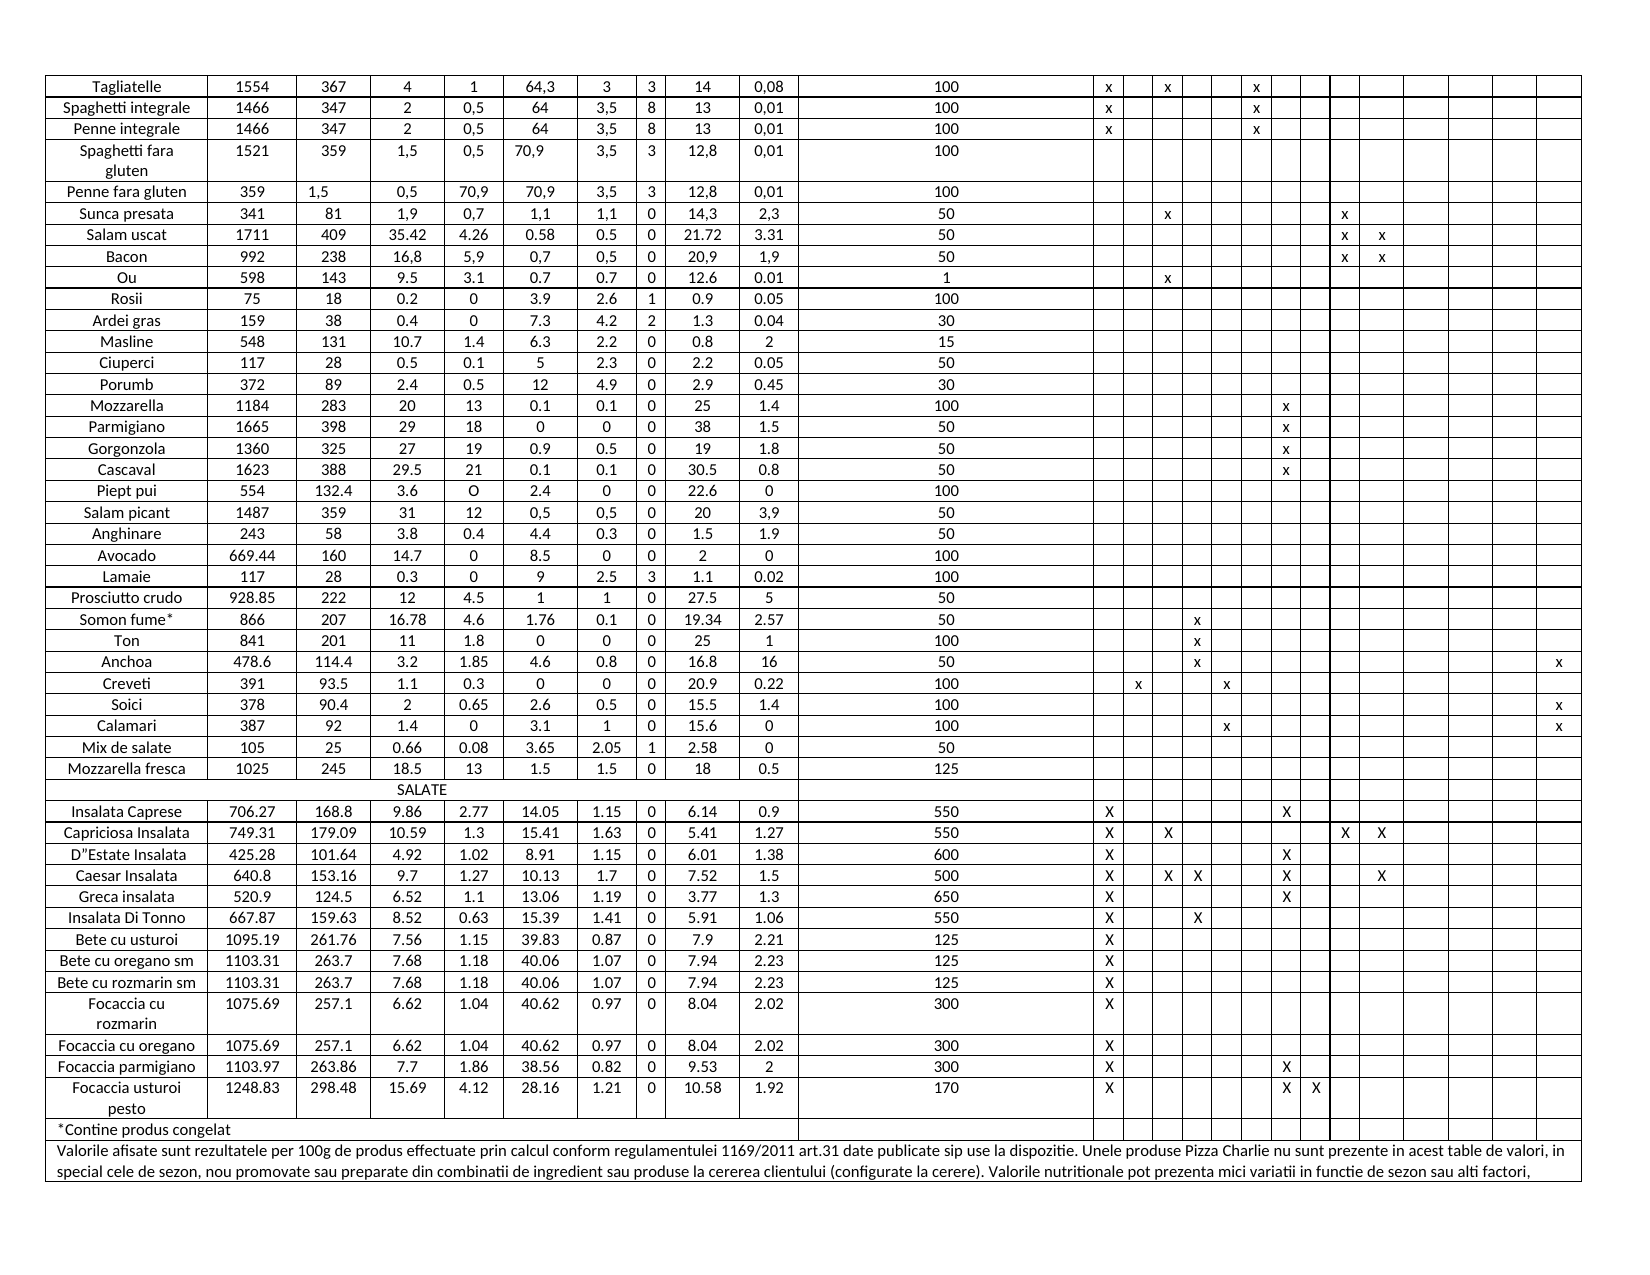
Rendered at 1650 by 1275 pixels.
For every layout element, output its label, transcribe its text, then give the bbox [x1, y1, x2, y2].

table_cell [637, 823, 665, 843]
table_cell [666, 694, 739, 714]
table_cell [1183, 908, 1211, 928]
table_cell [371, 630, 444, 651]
table_cell [1301, 98, 1329, 118]
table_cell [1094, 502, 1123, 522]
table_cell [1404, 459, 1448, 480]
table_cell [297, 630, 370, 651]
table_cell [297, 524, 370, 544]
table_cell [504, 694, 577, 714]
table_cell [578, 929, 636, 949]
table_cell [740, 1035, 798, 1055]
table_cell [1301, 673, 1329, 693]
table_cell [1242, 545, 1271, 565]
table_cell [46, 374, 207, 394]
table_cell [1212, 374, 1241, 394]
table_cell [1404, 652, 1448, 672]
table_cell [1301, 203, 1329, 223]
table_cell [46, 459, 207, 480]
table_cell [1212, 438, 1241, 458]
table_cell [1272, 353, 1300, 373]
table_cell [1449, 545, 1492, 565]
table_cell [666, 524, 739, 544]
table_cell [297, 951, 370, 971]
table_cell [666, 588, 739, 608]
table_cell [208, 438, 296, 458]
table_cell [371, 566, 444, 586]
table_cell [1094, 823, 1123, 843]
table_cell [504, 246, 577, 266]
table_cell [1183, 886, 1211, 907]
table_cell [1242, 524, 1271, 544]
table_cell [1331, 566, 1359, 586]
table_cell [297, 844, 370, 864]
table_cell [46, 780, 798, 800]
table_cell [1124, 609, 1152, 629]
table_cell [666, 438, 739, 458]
table_cell 100 [799, 98, 1093, 118]
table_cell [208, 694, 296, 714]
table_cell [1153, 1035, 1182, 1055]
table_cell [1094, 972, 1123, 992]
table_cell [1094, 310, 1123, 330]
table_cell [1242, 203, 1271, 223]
table_cell [1449, 98, 1492, 118]
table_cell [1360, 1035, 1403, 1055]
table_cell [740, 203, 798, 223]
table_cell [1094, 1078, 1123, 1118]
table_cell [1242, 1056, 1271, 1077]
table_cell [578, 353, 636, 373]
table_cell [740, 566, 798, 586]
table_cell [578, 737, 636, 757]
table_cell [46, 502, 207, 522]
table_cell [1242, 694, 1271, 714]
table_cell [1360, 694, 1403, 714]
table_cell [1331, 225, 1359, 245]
table_cell [1183, 76, 1211, 96]
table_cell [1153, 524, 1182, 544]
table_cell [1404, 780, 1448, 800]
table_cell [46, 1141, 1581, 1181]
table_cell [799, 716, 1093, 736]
table_cell 12,8 [666, 140, 739, 181]
table_cell x [1242, 98, 1271, 118]
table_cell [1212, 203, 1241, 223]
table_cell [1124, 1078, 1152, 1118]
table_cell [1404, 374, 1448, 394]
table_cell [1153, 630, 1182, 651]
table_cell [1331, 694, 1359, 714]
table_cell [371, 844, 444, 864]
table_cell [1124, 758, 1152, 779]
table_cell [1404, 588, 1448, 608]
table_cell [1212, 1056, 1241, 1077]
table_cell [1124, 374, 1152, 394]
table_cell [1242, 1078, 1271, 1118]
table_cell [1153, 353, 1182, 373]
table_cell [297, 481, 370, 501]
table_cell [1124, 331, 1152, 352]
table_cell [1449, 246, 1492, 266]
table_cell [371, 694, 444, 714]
table_cell [1493, 76, 1536, 96]
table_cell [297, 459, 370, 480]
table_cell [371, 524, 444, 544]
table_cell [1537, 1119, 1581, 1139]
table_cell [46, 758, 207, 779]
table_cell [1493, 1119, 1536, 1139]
table_cell 367 [297, 76, 370, 96]
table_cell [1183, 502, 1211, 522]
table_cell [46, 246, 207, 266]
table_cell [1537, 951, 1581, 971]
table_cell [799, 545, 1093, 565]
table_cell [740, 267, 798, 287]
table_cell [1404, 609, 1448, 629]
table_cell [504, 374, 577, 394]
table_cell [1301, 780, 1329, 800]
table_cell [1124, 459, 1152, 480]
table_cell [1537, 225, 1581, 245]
table_cell 0,08 [740, 76, 798, 96]
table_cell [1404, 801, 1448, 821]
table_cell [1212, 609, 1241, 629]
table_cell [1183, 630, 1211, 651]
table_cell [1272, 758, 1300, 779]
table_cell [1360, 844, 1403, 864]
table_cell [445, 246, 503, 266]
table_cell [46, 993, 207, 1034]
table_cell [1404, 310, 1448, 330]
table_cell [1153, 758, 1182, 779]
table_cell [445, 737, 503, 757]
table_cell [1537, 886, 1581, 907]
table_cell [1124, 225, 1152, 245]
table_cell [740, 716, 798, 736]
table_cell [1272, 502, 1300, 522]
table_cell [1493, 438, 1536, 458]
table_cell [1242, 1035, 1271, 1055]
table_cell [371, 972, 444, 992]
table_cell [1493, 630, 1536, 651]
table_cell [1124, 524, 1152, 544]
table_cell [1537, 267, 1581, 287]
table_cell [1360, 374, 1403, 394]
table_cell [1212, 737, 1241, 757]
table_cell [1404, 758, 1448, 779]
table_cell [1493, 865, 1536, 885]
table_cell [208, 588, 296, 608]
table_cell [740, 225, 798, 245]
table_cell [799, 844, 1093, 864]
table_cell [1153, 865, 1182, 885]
table_cell [1331, 76, 1359, 96]
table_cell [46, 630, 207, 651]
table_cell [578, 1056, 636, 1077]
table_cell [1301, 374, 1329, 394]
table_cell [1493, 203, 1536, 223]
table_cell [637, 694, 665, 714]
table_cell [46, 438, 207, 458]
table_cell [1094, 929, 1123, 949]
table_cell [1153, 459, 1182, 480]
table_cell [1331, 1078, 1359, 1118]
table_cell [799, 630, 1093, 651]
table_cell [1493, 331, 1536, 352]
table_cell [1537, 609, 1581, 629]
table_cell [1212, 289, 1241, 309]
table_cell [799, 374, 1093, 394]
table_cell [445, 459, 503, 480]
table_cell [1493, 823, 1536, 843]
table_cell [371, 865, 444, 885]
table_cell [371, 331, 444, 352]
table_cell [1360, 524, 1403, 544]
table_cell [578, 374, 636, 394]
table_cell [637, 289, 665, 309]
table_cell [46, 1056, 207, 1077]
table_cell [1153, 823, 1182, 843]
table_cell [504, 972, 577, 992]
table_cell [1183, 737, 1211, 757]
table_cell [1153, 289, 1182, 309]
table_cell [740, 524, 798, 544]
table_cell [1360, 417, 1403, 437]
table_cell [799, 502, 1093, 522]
table_cell 64 [504, 98, 577, 118]
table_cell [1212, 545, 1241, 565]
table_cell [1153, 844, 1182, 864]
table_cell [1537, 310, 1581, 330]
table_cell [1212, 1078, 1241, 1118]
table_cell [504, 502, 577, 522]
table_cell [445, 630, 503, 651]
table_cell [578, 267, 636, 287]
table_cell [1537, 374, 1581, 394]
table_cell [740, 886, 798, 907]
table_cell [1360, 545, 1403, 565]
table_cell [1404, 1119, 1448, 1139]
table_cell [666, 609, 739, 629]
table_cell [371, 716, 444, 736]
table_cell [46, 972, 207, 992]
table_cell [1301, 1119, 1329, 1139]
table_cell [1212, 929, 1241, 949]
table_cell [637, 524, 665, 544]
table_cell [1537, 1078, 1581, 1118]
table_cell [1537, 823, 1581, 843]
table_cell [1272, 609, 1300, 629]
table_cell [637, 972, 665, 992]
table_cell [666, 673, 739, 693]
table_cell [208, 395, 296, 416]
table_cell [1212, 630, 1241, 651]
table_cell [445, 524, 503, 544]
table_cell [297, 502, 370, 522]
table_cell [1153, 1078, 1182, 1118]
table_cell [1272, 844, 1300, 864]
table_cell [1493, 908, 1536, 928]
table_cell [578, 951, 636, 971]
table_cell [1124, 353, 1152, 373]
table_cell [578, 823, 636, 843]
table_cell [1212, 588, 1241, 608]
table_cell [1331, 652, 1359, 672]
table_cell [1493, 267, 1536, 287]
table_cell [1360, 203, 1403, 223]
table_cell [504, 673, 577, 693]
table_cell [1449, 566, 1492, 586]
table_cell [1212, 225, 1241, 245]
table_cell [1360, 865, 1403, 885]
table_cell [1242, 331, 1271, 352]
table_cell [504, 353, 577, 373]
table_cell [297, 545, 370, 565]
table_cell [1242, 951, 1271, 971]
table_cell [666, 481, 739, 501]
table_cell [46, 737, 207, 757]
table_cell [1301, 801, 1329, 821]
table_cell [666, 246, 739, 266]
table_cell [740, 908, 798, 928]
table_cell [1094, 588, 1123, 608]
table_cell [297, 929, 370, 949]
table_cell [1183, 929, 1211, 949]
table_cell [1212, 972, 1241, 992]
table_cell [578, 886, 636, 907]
table_cell [1183, 98, 1211, 118]
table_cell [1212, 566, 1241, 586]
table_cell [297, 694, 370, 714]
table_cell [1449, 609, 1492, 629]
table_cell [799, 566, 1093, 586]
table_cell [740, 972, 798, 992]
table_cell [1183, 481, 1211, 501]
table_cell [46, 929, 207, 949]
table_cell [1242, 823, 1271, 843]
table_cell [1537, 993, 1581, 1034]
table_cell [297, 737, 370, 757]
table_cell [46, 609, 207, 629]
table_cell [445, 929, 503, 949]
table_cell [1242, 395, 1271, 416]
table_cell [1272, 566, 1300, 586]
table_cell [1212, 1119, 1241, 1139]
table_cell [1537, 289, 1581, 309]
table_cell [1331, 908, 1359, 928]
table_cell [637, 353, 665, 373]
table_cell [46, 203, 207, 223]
table_cell 0,5 [445, 140, 503, 181]
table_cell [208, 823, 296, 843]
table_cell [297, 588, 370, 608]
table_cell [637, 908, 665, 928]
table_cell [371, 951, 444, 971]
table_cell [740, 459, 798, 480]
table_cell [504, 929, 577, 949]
table_cell [1537, 98, 1581, 118]
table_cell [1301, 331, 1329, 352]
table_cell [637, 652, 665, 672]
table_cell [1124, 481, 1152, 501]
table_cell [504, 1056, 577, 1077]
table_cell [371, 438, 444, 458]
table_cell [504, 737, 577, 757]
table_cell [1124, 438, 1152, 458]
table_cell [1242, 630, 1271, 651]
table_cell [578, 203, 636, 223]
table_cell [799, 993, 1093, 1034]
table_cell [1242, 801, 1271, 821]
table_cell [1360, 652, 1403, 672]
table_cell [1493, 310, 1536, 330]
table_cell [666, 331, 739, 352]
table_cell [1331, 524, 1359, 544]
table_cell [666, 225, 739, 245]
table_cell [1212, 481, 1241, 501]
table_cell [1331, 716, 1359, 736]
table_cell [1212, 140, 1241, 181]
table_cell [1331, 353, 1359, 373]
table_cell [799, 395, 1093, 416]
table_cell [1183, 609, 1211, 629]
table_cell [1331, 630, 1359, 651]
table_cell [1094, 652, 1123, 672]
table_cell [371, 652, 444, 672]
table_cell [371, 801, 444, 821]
table_cell [1404, 98, 1448, 118]
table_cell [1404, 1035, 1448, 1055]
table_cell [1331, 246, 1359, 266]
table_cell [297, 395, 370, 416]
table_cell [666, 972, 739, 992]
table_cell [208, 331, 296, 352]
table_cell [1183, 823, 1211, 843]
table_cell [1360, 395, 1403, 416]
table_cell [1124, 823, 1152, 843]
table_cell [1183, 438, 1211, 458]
table_cell 3 [637, 140, 665, 181]
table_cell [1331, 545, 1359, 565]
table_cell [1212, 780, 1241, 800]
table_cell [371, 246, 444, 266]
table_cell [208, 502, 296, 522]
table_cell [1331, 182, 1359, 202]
table_cell [1360, 119, 1403, 139]
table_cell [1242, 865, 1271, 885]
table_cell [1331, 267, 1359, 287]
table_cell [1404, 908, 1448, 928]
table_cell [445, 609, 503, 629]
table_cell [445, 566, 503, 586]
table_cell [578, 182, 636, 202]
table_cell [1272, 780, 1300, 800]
table_cell 1466 [208, 119, 296, 139]
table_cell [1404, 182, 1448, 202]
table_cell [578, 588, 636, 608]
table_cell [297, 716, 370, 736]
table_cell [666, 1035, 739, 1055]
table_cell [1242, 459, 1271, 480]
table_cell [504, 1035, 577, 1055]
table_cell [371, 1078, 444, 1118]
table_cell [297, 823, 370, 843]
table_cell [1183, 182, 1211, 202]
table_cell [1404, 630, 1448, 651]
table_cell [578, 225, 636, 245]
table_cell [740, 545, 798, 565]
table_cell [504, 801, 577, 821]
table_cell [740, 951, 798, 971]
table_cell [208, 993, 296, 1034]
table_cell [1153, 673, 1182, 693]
table_cell 3 [578, 76, 636, 96]
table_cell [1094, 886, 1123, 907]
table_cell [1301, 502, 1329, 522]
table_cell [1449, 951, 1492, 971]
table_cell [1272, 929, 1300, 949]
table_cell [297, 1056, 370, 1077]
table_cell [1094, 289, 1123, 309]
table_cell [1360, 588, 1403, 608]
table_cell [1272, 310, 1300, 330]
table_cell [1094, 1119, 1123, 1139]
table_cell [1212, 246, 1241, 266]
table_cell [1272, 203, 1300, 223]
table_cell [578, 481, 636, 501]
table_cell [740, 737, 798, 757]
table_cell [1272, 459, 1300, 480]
table_cell [1360, 76, 1403, 96]
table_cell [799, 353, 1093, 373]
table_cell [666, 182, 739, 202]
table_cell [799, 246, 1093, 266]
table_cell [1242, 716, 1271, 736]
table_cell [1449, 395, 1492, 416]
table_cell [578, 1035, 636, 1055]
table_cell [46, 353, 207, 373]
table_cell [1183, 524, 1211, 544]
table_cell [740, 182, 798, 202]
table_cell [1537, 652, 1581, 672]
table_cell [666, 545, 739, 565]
table_cell [1124, 119, 1152, 139]
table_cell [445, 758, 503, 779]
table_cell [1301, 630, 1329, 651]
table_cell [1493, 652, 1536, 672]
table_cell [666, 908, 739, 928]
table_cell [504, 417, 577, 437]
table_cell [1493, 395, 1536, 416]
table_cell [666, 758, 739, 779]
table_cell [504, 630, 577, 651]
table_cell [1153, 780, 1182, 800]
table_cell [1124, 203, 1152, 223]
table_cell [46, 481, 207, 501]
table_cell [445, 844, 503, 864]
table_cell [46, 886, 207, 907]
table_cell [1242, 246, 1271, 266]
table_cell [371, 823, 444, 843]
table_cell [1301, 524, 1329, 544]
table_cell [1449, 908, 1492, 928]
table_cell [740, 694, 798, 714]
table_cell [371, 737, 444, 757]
table_cell [1537, 76, 1581, 96]
table_cell Penne integrale [46, 119, 207, 139]
table_cell 8 [637, 119, 665, 139]
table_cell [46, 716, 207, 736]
table_cell 13 [666, 119, 739, 139]
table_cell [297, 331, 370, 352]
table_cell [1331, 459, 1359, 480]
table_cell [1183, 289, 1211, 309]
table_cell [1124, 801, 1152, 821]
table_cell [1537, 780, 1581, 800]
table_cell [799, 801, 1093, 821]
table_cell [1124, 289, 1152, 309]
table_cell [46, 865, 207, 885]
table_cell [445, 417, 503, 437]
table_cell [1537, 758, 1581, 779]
table_cell x [1153, 76, 1182, 96]
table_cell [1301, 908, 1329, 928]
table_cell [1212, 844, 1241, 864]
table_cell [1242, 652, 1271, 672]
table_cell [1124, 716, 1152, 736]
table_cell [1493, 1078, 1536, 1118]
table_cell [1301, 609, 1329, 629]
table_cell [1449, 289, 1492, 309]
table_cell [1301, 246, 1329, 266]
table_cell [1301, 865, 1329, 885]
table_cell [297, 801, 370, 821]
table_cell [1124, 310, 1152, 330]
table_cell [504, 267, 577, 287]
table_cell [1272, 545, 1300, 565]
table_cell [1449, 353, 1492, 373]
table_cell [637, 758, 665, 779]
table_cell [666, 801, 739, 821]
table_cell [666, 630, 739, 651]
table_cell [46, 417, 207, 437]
table_cell 0,01 [740, 119, 798, 139]
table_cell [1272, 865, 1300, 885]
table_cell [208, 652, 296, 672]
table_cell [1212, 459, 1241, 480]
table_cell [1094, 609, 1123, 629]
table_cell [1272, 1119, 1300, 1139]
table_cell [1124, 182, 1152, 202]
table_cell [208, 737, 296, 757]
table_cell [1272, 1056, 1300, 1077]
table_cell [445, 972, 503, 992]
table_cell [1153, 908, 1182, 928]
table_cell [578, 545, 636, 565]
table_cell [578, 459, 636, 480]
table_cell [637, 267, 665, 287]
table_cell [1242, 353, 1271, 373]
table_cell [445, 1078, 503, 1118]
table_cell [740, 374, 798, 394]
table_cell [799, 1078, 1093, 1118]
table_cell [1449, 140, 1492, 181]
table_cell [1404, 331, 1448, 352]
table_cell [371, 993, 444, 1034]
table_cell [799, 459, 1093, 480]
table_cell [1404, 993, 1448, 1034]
table_cell [1272, 76, 1300, 96]
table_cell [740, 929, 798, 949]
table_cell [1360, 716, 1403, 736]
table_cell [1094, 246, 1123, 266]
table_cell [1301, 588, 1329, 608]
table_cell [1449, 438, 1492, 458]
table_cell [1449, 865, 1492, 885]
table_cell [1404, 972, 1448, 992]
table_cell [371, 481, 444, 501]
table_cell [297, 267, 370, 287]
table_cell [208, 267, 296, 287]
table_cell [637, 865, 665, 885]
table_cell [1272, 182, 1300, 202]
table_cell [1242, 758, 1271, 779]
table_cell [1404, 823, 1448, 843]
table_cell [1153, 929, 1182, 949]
table_cell 3 [637, 76, 665, 96]
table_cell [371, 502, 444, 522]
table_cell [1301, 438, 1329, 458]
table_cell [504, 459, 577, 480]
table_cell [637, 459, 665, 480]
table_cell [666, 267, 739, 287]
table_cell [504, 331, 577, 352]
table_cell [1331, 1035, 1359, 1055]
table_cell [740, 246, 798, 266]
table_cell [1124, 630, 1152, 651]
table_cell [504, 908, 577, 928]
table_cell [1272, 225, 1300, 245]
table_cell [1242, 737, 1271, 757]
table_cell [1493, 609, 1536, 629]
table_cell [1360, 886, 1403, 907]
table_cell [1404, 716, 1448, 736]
table_cell 1554 [208, 76, 296, 96]
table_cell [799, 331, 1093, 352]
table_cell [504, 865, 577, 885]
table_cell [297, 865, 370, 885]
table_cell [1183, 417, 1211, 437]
table_cell [1212, 98, 1241, 118]
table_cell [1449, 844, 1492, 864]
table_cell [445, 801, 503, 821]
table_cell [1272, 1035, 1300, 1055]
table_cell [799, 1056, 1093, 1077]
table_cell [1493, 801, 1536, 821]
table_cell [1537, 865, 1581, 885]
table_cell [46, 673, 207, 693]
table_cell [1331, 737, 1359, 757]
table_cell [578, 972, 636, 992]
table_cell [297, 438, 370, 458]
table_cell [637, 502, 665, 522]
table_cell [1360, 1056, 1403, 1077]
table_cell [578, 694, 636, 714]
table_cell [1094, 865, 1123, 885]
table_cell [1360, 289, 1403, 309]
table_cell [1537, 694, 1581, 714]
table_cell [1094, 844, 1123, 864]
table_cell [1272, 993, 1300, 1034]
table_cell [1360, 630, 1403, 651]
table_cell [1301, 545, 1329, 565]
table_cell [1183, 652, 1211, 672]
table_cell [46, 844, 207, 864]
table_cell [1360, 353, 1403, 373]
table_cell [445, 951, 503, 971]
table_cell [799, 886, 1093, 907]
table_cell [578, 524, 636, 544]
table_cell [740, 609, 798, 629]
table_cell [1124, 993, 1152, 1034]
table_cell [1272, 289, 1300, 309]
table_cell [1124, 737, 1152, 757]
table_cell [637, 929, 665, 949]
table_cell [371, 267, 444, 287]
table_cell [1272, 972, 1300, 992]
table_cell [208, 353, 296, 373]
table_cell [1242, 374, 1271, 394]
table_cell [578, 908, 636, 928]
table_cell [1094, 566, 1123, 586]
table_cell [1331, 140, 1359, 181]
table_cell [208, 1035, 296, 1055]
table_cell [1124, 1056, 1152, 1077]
table_cell [1537, 119, 1581, 139]
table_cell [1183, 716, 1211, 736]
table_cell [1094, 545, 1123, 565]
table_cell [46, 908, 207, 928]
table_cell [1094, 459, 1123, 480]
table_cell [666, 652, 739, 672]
table_cell [1404, 119, 1448, 139]
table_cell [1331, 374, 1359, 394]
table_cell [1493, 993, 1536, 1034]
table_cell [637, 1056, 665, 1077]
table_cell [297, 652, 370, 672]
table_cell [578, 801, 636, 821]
table_cell 3,5 [578, 98, 636, 118]
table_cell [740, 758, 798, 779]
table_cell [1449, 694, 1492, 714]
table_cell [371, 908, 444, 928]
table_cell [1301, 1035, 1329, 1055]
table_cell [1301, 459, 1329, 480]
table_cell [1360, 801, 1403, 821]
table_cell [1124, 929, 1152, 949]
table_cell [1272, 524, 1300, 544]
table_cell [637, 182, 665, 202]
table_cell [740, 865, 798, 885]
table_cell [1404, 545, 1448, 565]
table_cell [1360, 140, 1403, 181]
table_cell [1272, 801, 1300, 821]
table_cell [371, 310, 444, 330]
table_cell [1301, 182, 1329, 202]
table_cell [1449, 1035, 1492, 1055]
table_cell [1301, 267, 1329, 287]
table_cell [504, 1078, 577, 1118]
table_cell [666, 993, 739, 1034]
table_cell 70,9 [504, 140, 577, 181]
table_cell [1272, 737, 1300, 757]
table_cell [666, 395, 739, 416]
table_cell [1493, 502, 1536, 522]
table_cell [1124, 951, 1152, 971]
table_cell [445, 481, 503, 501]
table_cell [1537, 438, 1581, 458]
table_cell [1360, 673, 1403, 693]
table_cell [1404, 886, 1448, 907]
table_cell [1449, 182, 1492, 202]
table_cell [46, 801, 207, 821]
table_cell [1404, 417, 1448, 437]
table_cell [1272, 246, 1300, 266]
table_cell [1272, 119, 1300, 139]
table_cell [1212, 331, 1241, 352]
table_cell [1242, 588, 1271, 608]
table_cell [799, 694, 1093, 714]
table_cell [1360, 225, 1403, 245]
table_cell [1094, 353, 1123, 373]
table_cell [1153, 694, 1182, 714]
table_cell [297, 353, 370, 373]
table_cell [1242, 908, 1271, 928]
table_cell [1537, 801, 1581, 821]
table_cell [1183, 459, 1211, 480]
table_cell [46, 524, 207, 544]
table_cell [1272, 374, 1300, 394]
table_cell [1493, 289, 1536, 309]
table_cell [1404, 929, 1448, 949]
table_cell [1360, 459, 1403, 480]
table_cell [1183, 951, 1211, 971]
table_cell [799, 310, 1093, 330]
table_cell [1272, 98, 1300, 118]
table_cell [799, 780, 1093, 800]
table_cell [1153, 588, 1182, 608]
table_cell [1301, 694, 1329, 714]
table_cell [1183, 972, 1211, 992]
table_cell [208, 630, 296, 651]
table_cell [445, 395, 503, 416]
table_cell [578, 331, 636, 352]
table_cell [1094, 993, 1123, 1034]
table_cell 3,5 [578, 140, 636, 181]
table_cell 14 [666, 76, 739, 96]
table_cell [1404, 76, 1448, 96]
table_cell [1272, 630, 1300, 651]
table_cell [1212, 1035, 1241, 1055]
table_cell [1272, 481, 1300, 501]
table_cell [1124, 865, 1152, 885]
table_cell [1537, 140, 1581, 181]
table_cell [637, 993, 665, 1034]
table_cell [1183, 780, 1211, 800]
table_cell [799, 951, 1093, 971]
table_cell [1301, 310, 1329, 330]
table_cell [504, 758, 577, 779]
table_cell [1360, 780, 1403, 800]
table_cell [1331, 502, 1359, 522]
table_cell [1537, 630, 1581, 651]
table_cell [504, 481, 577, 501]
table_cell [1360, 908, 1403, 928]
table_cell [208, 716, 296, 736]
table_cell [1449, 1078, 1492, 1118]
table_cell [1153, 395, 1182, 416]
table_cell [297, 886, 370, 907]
table_cell x [1094, 119, 1123, 139]
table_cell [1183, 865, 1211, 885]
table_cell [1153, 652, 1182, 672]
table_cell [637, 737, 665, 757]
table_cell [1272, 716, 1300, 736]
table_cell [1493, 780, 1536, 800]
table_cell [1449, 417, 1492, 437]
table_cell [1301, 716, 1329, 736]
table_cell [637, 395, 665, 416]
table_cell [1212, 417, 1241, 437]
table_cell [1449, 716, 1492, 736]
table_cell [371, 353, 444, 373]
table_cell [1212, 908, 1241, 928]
table_cell 1521 [208, 140, 296, 181]
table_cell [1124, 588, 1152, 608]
table_cell 64 [504, 119, 577, 139]
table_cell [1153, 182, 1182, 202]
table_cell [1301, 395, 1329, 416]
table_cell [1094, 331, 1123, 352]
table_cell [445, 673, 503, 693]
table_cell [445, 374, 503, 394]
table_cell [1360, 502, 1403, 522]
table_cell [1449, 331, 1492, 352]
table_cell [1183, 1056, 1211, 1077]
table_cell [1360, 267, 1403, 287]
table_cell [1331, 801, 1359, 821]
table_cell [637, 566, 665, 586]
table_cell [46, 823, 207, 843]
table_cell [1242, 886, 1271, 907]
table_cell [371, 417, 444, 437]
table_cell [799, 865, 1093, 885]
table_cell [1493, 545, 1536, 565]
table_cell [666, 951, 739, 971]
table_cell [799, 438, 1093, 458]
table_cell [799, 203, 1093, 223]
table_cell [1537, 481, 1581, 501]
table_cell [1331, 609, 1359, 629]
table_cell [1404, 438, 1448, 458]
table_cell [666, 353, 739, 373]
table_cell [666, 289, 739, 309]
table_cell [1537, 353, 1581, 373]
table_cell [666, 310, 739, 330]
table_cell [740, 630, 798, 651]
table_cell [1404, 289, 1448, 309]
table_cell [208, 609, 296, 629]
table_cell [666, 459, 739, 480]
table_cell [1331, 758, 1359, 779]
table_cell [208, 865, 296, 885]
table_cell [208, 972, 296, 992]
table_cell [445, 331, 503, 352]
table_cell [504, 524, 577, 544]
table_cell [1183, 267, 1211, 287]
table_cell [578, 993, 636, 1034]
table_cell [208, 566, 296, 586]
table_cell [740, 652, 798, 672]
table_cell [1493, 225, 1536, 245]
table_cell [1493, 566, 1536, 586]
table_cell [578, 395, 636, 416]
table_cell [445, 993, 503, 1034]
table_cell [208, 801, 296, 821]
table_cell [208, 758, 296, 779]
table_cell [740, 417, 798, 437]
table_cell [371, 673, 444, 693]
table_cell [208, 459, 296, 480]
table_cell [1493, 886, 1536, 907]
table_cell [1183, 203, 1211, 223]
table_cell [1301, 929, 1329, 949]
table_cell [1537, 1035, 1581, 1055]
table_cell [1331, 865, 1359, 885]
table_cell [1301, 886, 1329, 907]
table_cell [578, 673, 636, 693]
table_cell [1331, 119, 1359, 139]
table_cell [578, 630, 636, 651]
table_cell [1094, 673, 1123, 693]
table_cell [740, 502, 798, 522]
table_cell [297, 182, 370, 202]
table_cell 1 [445, 76, 503, 96]
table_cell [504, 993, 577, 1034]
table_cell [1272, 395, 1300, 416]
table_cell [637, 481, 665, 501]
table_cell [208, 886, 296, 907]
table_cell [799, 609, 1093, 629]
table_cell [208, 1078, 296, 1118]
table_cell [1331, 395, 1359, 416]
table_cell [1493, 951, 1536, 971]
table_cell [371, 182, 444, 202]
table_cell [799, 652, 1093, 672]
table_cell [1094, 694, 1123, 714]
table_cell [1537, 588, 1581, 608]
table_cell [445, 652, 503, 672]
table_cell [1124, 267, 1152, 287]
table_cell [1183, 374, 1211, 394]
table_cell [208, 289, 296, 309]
table_cell [1094, 140, 1123, 181]
table_cell [1183, 119, 1211, 139]
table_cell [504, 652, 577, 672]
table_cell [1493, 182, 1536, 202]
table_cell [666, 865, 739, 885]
table_cell 0,5 [445, 119, 503, 139]
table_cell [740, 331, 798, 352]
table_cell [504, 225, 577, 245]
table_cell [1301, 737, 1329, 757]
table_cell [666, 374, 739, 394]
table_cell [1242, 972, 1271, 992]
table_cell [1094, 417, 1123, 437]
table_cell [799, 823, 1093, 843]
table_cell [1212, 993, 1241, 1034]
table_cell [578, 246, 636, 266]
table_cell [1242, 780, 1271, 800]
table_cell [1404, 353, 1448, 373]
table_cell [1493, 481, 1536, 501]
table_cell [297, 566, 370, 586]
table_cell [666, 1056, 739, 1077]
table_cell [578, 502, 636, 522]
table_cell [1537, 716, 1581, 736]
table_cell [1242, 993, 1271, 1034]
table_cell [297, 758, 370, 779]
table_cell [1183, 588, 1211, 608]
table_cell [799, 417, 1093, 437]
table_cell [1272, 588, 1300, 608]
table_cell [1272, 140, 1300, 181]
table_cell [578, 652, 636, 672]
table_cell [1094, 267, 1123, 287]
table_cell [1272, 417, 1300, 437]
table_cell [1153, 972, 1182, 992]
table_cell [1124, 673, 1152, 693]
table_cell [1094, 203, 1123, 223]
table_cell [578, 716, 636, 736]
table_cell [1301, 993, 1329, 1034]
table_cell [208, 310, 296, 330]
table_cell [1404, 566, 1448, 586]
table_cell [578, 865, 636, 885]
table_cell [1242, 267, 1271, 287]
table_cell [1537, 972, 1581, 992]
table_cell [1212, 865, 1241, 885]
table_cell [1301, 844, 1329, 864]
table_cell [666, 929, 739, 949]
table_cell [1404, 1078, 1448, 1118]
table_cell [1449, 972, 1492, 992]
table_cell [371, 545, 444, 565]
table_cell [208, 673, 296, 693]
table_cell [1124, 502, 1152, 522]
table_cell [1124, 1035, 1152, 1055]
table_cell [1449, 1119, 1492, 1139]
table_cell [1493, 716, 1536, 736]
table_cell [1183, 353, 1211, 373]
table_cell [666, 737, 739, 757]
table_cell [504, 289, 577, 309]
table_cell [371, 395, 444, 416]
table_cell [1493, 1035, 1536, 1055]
table_cell 0,5 [445, 98, 503, 118]
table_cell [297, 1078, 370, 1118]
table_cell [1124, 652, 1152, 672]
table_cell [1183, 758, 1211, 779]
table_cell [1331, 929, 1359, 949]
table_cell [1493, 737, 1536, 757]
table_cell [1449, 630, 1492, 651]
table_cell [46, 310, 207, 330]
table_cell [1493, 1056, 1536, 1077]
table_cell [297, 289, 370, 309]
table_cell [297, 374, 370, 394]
table_cell 2 [371, 98, 444, 118]
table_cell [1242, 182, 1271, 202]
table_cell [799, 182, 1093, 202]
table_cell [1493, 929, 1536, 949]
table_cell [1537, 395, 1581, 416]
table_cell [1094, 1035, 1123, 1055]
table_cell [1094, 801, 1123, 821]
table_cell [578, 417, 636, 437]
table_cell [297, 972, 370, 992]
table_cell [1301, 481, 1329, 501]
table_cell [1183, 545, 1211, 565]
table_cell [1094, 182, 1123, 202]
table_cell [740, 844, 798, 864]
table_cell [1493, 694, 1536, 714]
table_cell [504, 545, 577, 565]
table_cell 13 [666, 98, 739, 118]
table_cell 1466 [208, 98, 296, 118]
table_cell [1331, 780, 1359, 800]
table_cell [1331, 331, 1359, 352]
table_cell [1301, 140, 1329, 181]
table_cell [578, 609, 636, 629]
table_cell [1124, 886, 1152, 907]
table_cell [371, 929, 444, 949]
table_cell [1493, 119, 1536, 139]
table_cell [1212, 76, 1241, 96]
table_cell [1360, 98, 1403, 118]
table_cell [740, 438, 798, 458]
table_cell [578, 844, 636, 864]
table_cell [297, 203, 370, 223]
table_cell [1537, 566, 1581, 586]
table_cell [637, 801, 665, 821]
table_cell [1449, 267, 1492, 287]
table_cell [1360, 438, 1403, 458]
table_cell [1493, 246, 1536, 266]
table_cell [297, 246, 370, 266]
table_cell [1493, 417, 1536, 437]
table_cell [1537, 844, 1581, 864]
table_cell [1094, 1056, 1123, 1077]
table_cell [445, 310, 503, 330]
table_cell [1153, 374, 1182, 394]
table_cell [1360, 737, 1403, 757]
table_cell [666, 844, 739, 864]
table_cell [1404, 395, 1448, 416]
table_cell Spaghetti integrale [46, 98, 207, 118]
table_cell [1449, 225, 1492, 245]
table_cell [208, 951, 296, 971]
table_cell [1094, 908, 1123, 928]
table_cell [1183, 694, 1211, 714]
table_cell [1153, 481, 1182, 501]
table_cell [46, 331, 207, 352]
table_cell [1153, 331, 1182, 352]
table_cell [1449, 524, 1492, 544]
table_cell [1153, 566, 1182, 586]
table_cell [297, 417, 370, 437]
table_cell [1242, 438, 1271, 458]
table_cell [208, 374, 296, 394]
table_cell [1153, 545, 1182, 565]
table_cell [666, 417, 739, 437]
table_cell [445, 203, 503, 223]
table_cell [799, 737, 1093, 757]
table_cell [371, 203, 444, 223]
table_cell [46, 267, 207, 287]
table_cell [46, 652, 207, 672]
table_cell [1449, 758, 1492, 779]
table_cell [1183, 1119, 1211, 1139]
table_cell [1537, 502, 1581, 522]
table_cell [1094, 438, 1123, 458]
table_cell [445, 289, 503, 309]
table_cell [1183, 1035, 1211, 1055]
table_cell [1301, 119, 1329, 139]
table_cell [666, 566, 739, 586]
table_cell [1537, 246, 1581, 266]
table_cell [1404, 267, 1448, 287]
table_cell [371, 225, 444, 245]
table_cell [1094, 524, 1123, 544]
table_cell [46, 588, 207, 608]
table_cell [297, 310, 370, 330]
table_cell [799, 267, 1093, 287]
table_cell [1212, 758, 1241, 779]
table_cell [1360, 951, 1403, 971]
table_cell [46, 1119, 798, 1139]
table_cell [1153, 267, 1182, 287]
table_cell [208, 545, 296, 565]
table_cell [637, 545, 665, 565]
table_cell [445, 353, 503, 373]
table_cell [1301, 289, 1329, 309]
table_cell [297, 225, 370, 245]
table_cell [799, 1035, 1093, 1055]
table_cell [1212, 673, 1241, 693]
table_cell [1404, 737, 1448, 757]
table_cell [1124, 76, 1152, 96]
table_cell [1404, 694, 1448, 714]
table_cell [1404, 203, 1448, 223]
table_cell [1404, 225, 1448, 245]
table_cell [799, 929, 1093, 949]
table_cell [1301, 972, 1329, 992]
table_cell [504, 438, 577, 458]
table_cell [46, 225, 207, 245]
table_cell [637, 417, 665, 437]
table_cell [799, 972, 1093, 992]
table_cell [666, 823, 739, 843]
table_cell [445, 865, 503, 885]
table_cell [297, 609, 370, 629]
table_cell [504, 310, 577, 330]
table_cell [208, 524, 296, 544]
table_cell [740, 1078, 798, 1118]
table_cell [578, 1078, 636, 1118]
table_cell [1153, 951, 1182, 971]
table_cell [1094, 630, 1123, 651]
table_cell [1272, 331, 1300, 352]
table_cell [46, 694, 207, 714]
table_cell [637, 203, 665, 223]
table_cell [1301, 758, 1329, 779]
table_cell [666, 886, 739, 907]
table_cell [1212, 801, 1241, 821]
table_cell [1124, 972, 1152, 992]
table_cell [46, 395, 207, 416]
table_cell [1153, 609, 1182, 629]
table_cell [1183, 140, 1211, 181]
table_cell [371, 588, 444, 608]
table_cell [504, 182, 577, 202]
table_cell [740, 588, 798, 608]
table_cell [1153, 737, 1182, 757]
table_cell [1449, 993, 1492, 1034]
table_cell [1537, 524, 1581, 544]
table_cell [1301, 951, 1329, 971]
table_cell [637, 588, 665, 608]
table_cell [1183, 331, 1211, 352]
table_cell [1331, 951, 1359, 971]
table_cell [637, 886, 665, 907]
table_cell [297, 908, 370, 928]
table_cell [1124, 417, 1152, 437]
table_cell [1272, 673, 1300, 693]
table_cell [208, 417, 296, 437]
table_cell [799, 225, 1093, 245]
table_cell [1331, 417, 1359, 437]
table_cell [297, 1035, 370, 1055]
table_cell [1153, 98, 1182, 118]
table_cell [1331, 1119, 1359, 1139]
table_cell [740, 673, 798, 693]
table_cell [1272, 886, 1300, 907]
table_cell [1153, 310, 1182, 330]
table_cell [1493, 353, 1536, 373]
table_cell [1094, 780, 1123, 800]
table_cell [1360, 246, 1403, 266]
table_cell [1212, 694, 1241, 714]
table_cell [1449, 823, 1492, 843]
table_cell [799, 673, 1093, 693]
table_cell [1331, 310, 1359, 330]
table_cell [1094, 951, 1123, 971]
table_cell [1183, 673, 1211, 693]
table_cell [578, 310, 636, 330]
table_cell 0,01 [740, 140, 798, 181]
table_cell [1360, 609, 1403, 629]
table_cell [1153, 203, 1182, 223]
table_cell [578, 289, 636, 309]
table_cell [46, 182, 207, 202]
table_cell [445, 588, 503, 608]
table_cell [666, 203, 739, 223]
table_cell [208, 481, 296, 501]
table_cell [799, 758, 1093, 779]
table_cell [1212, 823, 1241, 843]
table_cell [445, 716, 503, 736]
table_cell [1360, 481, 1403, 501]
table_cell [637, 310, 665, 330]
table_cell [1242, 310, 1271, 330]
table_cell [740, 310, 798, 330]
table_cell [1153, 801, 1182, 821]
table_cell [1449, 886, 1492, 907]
table_cell 2 [371, 119, 444, 139]
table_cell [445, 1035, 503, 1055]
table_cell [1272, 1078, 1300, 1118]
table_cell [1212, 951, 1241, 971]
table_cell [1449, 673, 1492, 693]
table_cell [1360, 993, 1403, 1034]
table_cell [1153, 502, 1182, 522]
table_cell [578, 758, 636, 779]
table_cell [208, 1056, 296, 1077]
table_cell [1449, 76, 1492, 96]
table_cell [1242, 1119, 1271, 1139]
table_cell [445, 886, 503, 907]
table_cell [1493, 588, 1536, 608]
table_cell [1124, 98, 1152, 118]
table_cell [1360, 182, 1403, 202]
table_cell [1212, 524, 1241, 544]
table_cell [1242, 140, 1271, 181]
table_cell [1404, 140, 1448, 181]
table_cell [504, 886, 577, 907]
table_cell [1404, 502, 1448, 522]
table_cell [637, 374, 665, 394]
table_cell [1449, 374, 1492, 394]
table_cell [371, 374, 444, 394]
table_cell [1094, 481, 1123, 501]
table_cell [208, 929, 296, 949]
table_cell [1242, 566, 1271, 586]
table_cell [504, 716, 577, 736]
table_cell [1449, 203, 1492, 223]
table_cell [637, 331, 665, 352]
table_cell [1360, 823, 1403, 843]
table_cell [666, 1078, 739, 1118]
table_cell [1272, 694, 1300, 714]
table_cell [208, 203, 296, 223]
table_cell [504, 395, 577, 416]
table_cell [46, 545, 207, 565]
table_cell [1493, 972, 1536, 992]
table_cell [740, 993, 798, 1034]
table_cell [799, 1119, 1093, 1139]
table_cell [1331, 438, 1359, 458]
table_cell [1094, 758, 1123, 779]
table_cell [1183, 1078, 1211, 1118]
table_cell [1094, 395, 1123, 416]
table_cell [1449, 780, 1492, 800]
table_cell x [1242, 119, 1271, 139]
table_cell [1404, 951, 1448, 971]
table_cell Tagliatelle [46, 76, 207, 96]
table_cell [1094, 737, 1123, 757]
table_cell [1153, 119, 1182, 139]
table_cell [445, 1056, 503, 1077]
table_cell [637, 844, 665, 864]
table_cell [1212, 119, 1241, 139]
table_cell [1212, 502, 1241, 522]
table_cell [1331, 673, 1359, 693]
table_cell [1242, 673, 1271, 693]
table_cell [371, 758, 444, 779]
table_cell 1,5 [371, 140, 444, 181]
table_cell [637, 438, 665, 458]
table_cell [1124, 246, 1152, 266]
table_cell [1493, 98, 1536, 118]
table_cell 0,01 [740, 98, 798, 118]
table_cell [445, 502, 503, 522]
table_cell 8 [637, 98, 665, 118]
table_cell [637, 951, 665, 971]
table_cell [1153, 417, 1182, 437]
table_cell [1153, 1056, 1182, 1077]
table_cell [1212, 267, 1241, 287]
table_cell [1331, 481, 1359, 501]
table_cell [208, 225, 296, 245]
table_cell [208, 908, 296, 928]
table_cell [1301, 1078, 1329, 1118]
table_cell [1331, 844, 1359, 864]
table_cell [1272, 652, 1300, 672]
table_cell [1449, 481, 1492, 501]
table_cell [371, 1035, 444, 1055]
table_cell 347 [297, 119, 370, 139]
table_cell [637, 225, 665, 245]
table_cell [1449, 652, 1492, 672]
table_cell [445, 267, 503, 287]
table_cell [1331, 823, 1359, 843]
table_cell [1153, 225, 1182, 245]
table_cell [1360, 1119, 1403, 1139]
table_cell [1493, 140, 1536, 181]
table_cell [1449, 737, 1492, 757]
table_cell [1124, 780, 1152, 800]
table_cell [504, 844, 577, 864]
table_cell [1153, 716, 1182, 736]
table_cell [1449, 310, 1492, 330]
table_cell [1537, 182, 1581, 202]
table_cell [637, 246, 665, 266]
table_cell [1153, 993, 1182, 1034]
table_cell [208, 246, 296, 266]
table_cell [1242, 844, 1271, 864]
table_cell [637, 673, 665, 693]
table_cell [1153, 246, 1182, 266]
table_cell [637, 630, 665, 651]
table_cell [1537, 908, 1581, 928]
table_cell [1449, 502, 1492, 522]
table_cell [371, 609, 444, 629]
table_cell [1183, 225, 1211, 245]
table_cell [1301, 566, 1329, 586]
table_cell 359 [297, 140, 370, 181]
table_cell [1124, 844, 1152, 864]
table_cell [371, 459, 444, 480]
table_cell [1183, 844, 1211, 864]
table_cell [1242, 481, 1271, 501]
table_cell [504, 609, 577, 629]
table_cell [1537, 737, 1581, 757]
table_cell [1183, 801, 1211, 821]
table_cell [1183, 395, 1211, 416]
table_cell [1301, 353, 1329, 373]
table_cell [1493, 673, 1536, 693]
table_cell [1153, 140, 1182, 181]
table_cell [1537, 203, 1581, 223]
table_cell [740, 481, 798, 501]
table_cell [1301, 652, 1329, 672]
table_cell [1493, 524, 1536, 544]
table_cell [1449, 119, 1492, 139]
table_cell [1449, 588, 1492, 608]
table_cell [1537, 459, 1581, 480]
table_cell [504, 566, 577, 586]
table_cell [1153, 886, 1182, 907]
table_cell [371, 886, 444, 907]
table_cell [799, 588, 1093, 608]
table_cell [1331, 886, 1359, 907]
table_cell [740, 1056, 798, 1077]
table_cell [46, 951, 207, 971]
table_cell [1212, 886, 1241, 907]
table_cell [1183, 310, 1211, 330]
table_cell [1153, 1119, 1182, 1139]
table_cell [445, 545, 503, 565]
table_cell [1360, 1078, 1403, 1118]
table_cell 4 [371, 76, 444, 96]
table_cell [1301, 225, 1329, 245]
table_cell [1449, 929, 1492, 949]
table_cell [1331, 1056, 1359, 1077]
table_cell 64,3 [504, 76, 577, 96]
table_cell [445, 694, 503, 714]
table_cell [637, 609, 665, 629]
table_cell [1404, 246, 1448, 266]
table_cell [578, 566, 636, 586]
table_cell Spaghetti fara gluten [46, 140, 207, 181]
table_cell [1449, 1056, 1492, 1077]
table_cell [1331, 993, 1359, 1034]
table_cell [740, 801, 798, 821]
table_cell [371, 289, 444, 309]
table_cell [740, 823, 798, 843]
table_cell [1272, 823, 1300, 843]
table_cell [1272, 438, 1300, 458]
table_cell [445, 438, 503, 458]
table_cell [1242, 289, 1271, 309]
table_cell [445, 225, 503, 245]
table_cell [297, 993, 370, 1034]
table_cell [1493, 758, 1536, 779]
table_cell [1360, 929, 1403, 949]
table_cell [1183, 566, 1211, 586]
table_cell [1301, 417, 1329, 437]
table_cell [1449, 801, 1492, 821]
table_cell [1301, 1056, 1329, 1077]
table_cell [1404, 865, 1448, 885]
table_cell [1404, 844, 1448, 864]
table_cell 347 [297, 98, 370, 118]
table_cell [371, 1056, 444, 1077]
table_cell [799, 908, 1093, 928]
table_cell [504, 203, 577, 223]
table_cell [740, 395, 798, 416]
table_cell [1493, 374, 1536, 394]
table_cell 100 [799, 140, 1093, 181]
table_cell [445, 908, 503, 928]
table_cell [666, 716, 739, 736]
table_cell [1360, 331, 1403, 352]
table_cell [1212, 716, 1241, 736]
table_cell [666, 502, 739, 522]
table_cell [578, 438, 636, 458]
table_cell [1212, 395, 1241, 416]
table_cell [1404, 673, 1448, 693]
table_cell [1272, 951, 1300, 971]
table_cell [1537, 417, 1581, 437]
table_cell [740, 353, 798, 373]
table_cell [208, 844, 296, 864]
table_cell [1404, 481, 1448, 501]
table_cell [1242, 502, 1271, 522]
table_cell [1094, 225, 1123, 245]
table_cell 100 [799, 76, 1093, 96]
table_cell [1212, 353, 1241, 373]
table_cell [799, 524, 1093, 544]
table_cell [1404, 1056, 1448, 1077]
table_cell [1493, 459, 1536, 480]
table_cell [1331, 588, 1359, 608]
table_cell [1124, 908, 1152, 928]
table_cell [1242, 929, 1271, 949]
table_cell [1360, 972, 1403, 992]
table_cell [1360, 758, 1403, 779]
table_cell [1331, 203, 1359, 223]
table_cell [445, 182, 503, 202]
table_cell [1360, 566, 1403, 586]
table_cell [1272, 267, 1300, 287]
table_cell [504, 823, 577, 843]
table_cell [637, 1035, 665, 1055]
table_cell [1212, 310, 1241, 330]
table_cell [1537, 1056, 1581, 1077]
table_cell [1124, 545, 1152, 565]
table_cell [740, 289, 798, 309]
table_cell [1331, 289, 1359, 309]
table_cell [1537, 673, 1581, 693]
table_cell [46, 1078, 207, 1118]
table_cell 3,5 [578, 119, 636, 139]
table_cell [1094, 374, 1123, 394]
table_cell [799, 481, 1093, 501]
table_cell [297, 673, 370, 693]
table_cell x [1094, 98, 1123, 118]
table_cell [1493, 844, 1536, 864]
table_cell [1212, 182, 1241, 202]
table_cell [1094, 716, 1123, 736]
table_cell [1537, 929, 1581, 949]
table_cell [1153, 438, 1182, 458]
table_cell 100 [799, 119, 1093, 139]
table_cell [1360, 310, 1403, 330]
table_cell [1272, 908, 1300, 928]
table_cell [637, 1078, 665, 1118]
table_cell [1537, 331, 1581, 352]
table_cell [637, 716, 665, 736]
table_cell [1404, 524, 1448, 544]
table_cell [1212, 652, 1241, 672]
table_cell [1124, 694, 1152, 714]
table_cell x [1094, 76, 1123, 96]
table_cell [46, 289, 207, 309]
table_cell x [1242, 76, 1271, 96]
table_cell [1124, 140, 1152, 181]
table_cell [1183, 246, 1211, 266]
table_cell [1331, 98, 1359, 118]
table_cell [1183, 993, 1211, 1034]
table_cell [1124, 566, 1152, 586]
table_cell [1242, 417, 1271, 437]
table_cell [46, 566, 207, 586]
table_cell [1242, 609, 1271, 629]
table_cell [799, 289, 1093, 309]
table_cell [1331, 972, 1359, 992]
table_cell [1301, 76, 1329, 96]
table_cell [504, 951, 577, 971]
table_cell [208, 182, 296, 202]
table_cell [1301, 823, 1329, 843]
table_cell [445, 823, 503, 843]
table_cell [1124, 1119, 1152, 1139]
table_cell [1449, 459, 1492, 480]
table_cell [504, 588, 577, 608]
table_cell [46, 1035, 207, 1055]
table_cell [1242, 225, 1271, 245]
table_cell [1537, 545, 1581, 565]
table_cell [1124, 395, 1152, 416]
